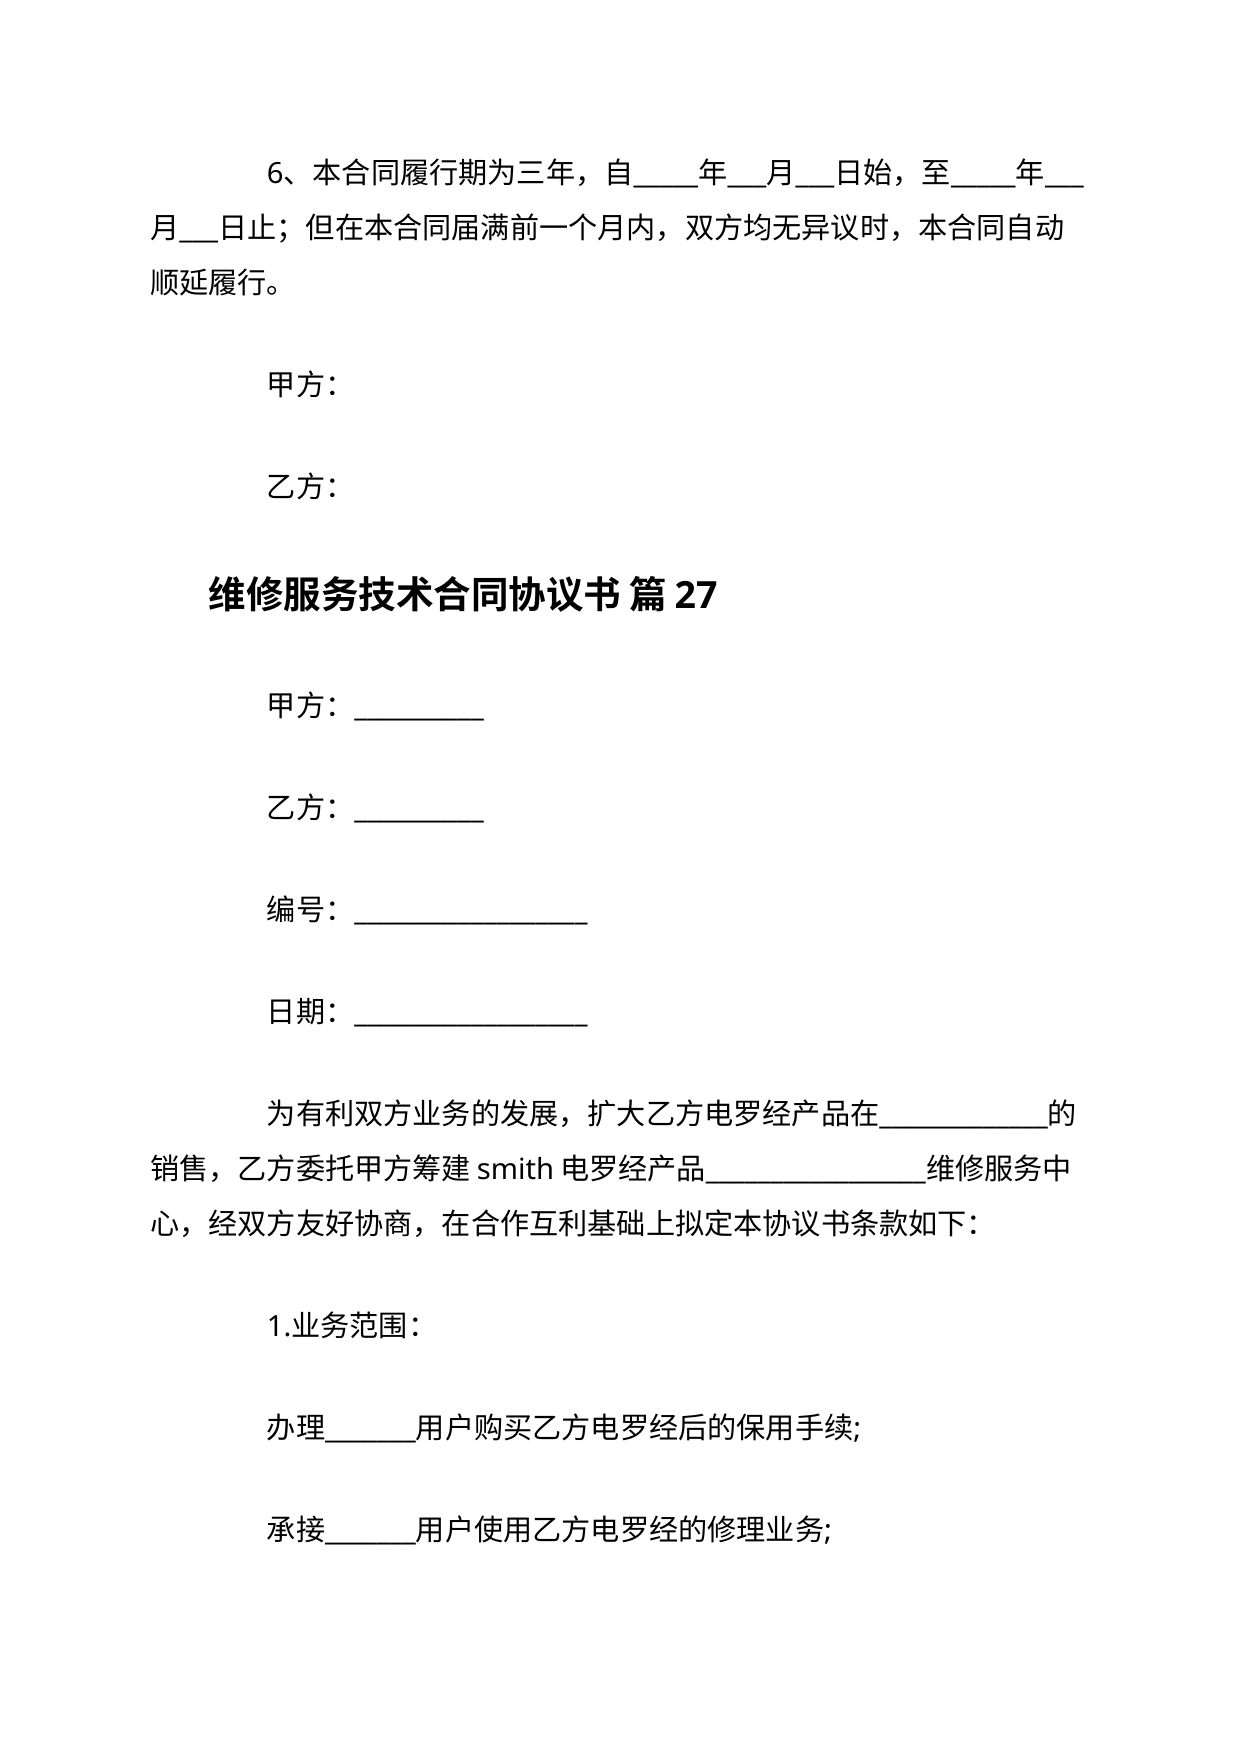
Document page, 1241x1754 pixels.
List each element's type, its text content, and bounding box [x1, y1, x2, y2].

text 为有利双方业务的发展，扩大乙方电罗经产品在_____________的销售，乙方委托甲方筹建smith电罗经产品_________________维修服务中心，经双方友好协商，在合作互利基础上拟定本协议书条款如下： [150, 1091, 1090, 1243]
text 乙方： [150, 463, 1090, 506]
text 编号：__________________ [150, 887, 1090, 929]
text 乙方：__________ [150, 785, 1090, 827]
text 承接_______用户使用乙方电罗经的修理业务; [150, 1507, 1090, 1549]
text 日期：__________________ [150, 989, 1090, 1031]
text 1.业务范围： [150, 1303, 1090, 1345]
text 6、本合同履行期为三年，自_____年___月___日始，至_____年___月___日止；但在本合同届满前一个月内，双方均无异议时，本合同自动顺延履行。 [150, 150, 1090, 302]
text 办理_______用户购买乙方电罗经后的保用手续; [150, 1404, 1090, 1447]
text 甲方： [150, 362, 1090, 404]
text 维修服务技术合同协议书 篇27 [150, 565, 1090, 620]
text 甲方：__________ [150, 683, 1090, 725]
